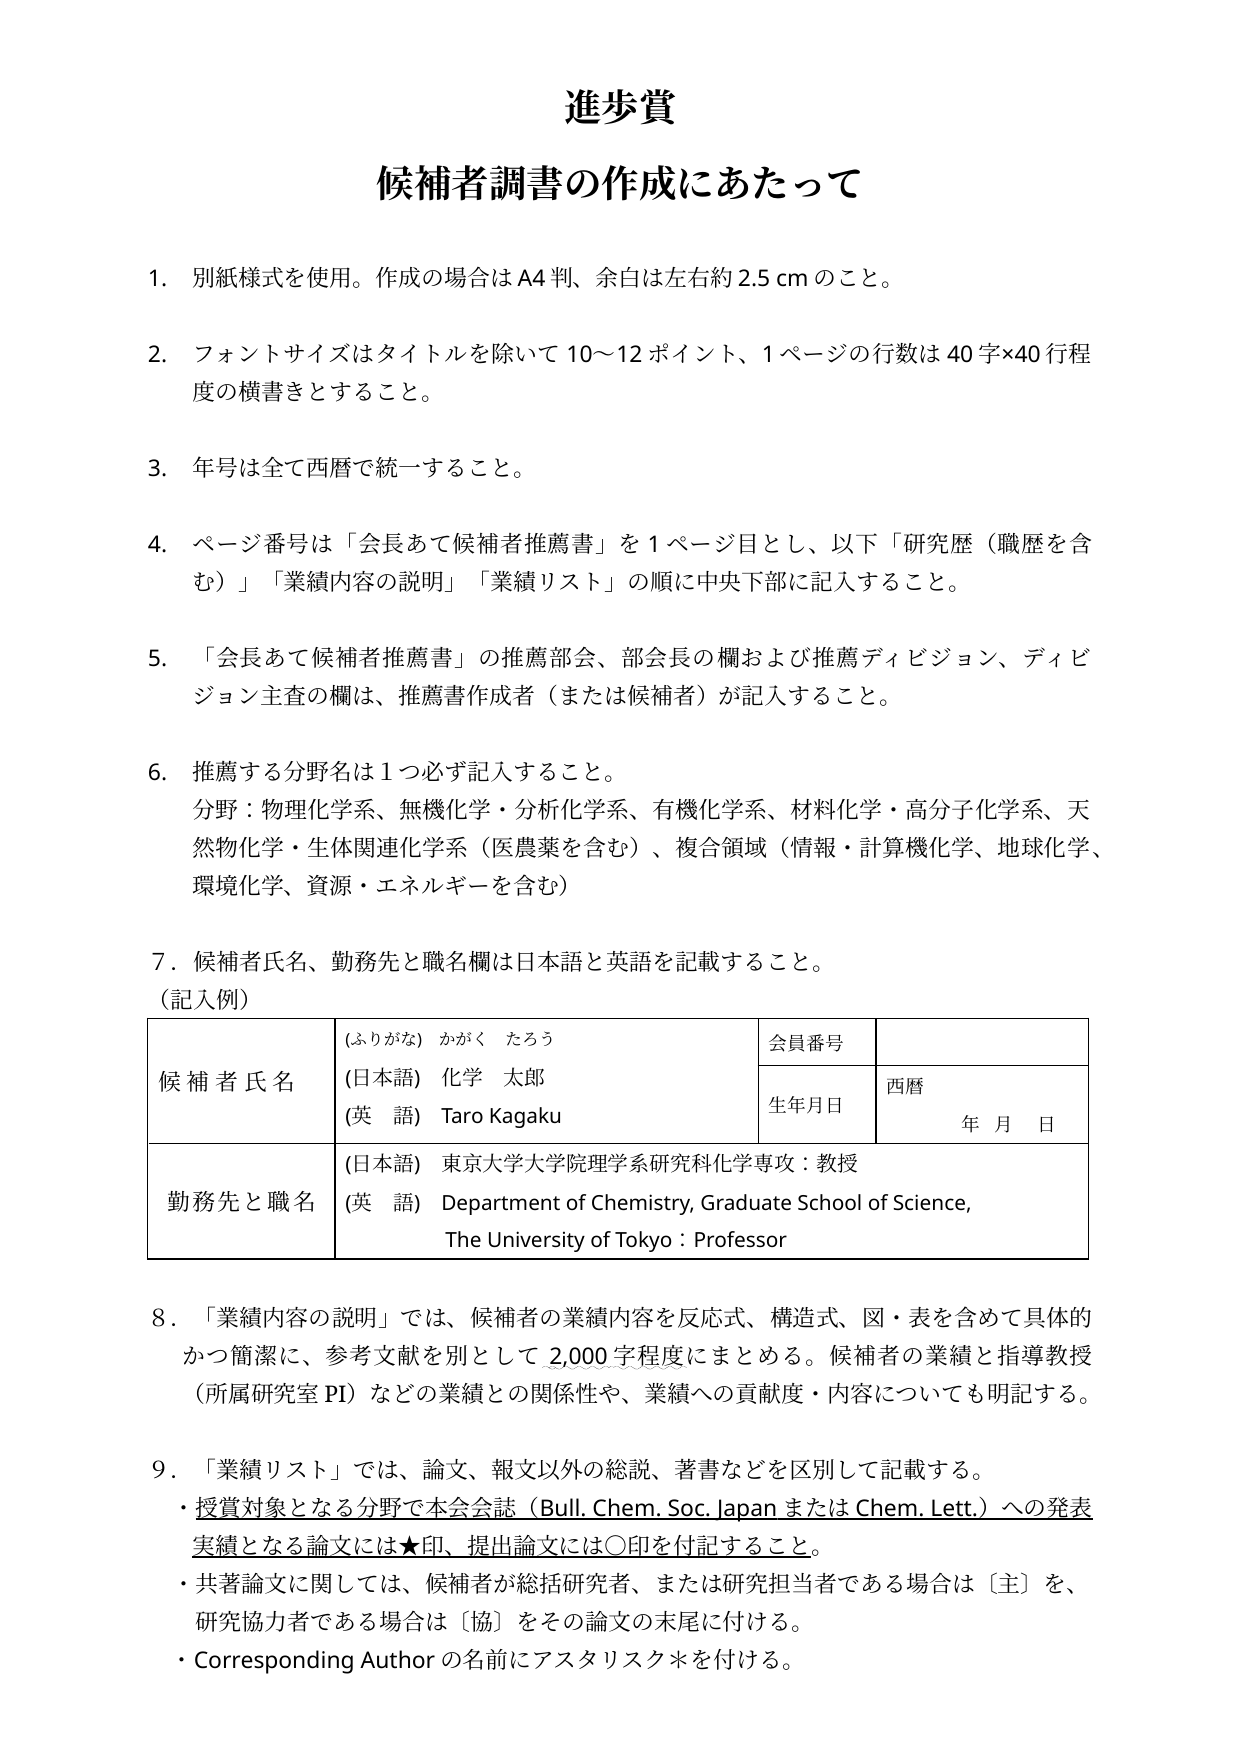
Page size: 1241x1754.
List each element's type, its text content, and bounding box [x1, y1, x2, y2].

text ・Corresponding Authorの名前にアスタリスク＊を付ける。 [148, 1640, 1092, 1678]
text ・授賞対象となる分野で本会会誌（Bull. Chem. Soc. JapanまたはChem. Lett.）への発表実績となる論文には★印、提出論文には○印を付記すること。 [173, 1488, 1092, 1564]
text ８．「業績内容の説明」では、候補者の業績内容を反応式、構造式、図・表を含めて具体的かつ簡潔に、参考文献を別として 2,000字程度にまとめる。候補者の業績と指導教授（所属研究室PI）などの業績との関係性や、業績への貢献度・内容についても明記する。 [148, 1298, 1092, 1412]
list 年号は全て西暦で統一すること。 [148, 447, 1092, 485]
text ・共著論文に関しては、候補者が総括研究者、または研究担当者である場合は〔主〕を、研究協力者である場合は〔協〕をその論文の末尾に付ける。 [173, 1564, 1092, 1640]
table_cell (日本語) 東京大学大学院理学系研究科化学専攻：教授 (英 語) Department of Chemistry, Graduate School of Science, The University of Tokyo：Professor [336, 1144, 1088, 1258]
table_header 会員番号 [759, 1019, 875, 1065]
list フォントサイズはタイトルを除いて10～12ポイント、1ページの行数は40字×40行程度の横書きとすること。 [148, 333, 1092, 409]
table_cell 勤務先と職名 [148, 1144, 334, 1258]
text 分野：物理化学系、無機化学・分析化学系、有機化学系、材料化学・高分子化学系、天然物化学・生体関連化学系（医農薬を含む）、複合領域（情報・計算機化学、地球化学、環境化学、資源・エネルギーを含む） [192, 789, 1092, 904]
text 進歩賞 [148, 67, 1092, 143]
text （記入例） [148, 980, 1092, 1018]
list 「会長あて候補者推薦書」の推薦部会、部会長の欄および推薦ディビジョン、ディビジョン主査の欄は、推薦書作成者（または候補者）が記入すること。 [148, 637, 1092, 713]
list 推薦する分野名は１つ必ず記入すること。 [148, 752, 1092, 789]
table_cell 西暦 年 月 日 [877, 1066, 1088, 1142]
list 別紙様式を使用。作成の場合はA4判、余白は左右約2.5 cmのこと。 [148, 257, 1092, 295]
table_header 候補者氏名 [148, 1019, 334, 1142]
text ９．「業績リスト」では、論文、報文以外の総説、著書などを区別して記載する。 [148, 1450, 1092, 1488]
list ページ番号は「会長あて候補者推薦書」を1ページ目とし、以下「研究歴（職歴を含む）」「業績内容の説明」「業績リスト」の順に中央下部に記入すること。 [148, 523, 1092, 599]
table_header (ふりがな) かがく たろう (日本語) 化学 太郎 (英 語) Taro Kagaku [336, 1019, 758, 1142]
text ７．候補者氏名、勤務先と職名欄は日本語と英語を記載すること。 [148, 942, 1092, 980]
table_cell 生年月日 [759, 1066, 875, 1142]
text 候補者調書の作成にあたって [148, 143, 1092, 219]
table_header [877, 1019, 1088, 1065]
